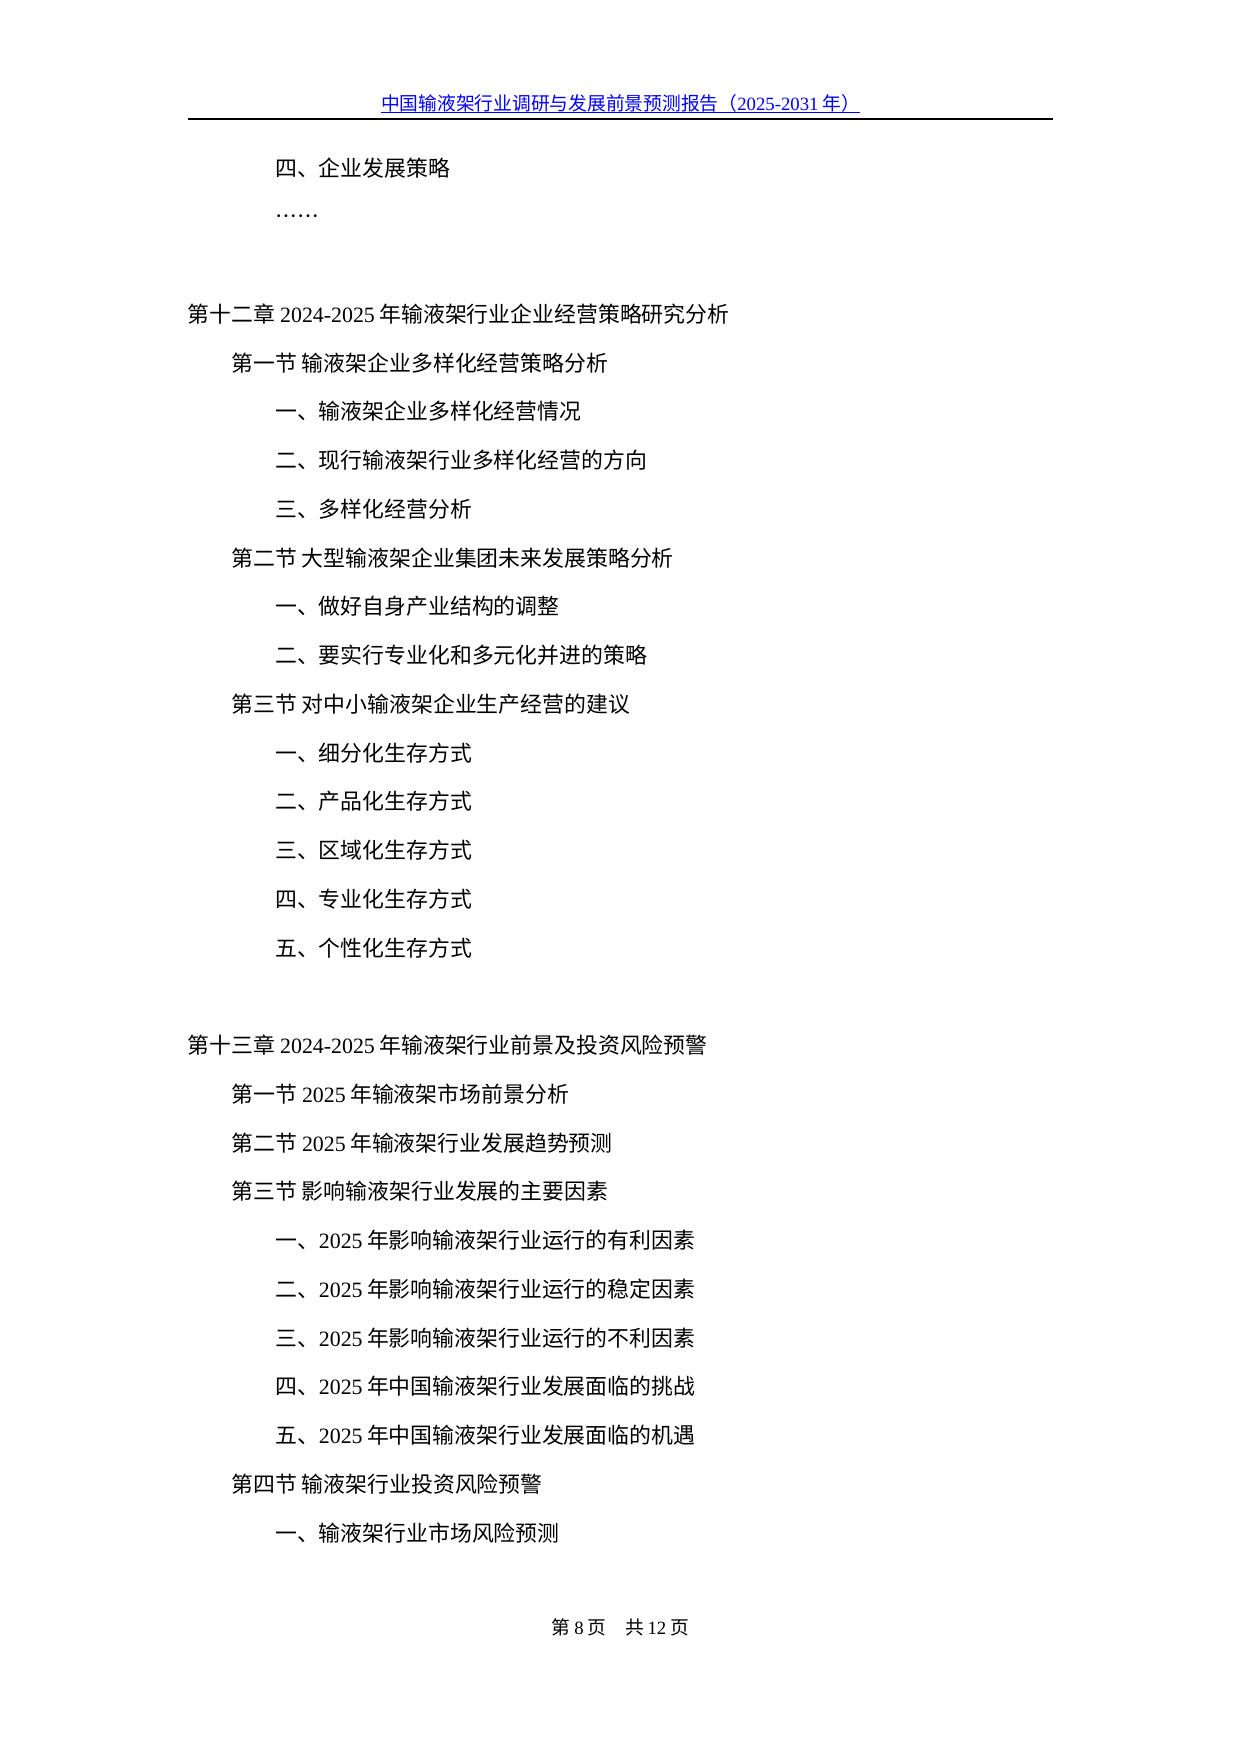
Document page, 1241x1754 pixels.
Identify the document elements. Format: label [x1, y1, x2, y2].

text [187, 150, 1053, 1548]
